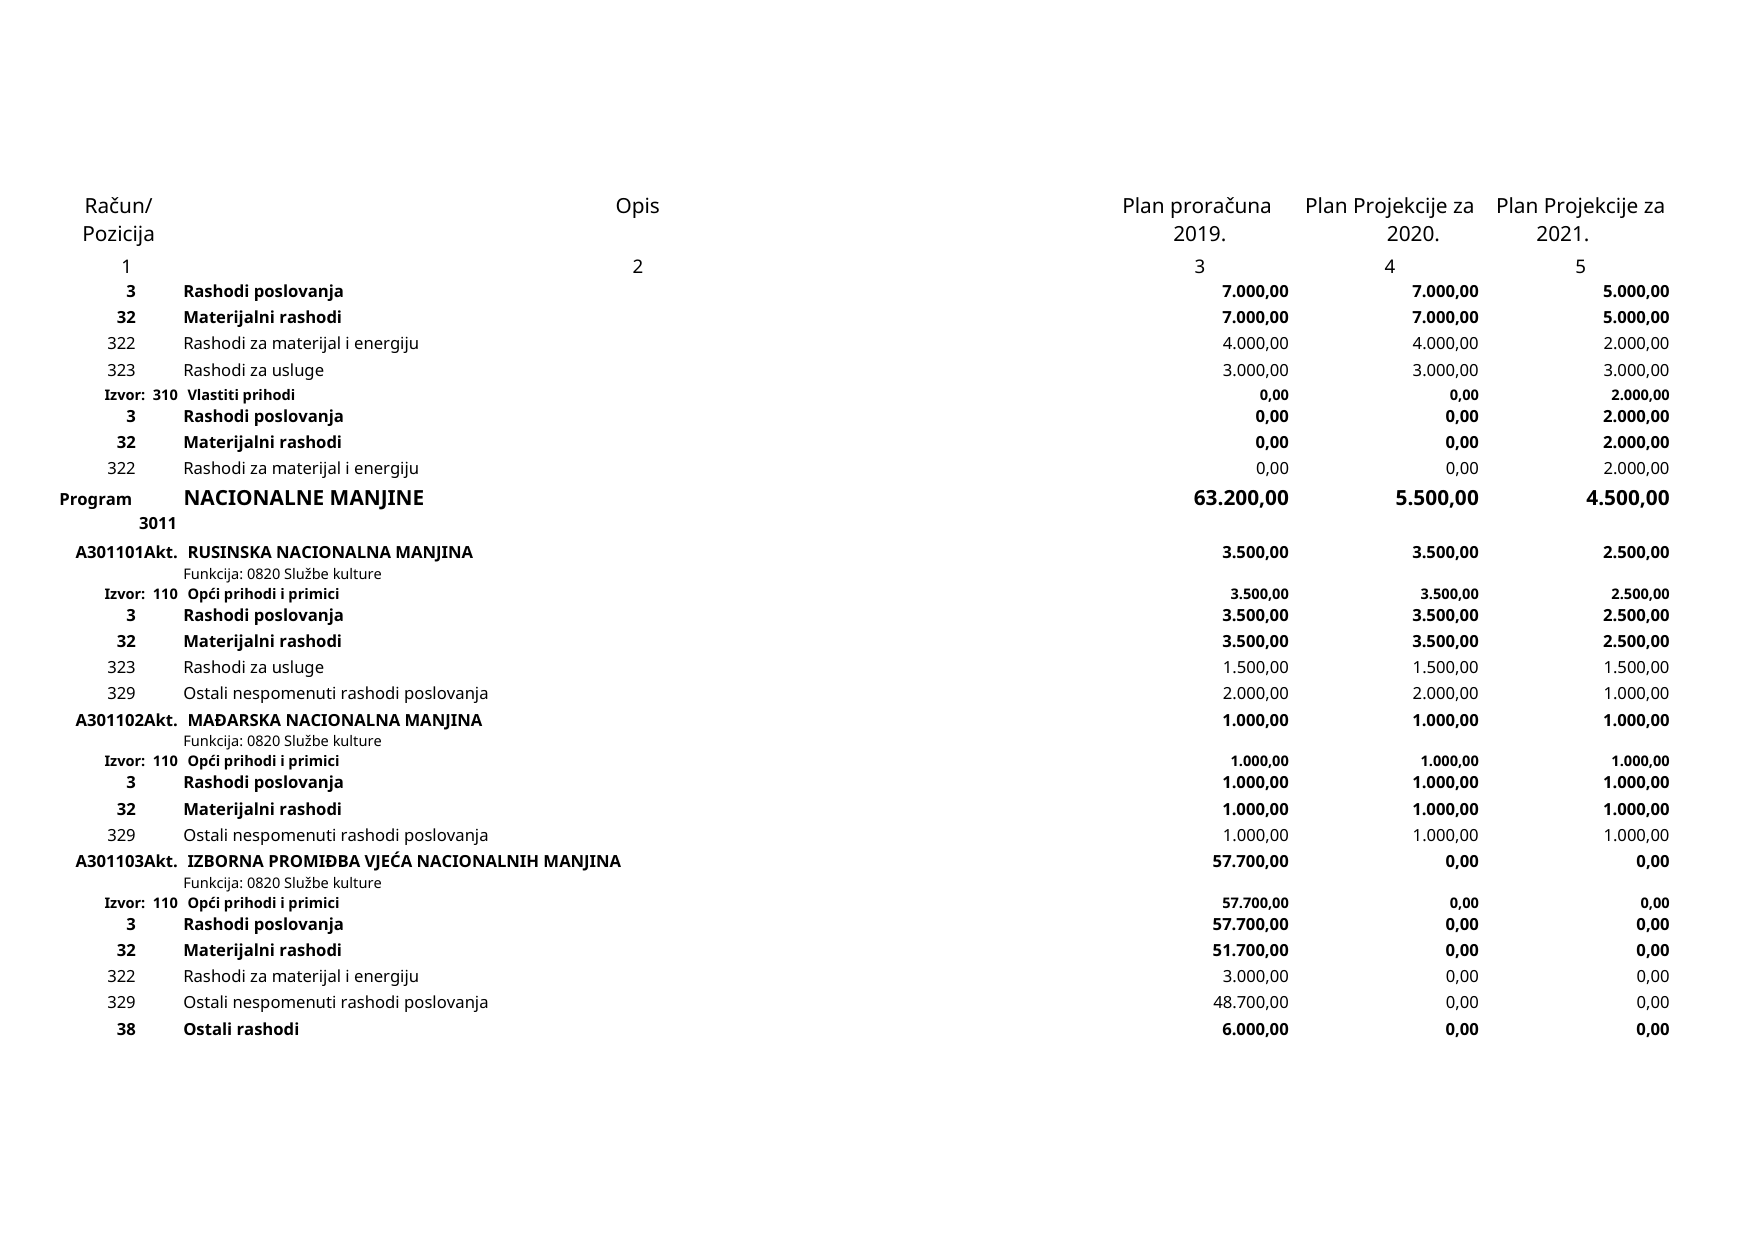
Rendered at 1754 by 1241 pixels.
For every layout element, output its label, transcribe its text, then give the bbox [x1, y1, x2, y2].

text A301102Akt. MAĐARSKA NACIONALNA MANJINA 1.000,00 1.000,00 1.000,00 [59, 708, 1648, 731]
text A301103Akt. IZBORNA PROMIĐBA VJEĆA NACIONALNIH MANJINA 57.700,00 0,00 0,00 [59, 850, 1648, 872]
text Pozicija 2019. 2020. 2021. [59, 219, 1648, 248]
text 329 Ostali nespomenuti rashodi poslovanja 2.000,00 2.000,00 1.000,00 [59, 682, 1648, 705]
text 322 Rashodi za materijal i energiju 0,00 0,00 2.000,00 [59, 457, 1648, 479]
text Program NACIONALNE MANJINE 63.200,00 5.500,00 4.500,00 [59, 483, 1648, 511]
text Funkcija: 0820 Službe kulture [59, 563, 1648, 583]
text 329 Ostali nespomenuti rashodi poslovanja 1.000,00 1.000,00 1.000,00 [59, 823, 1648, 846]
text 3 Rashodi poslovanja 3.500,00 3.500,00 2.500,00 [59, 603, 1648, 626]
text 32 Materijalni rashodi 0,00 0,00 2.000,00 [59, 431, 1648, 453]
text 3 Rashodi poslovanja 0,00 0,00 2.000,00 [59, 404, 1648, 427]
text 3 Rashodi poslovanja 1.000,00 1.000,00 1.000,00 [59, 771, 1648, 794]
text 1 2 3 4 5 [59, 253, 1648, 278]
text 322 Rashodi za materijal i energiju 3.000,00 0,00 0,00 [59, 965, 1648, 987]
text 322 Rashodi za materijal i energiju 4.000,00 4.000,00 2.000,00 [59, 332, 1648, 354]
text 3 Rashodi poslovanja 57.700,00 0,00 0,00 [59, 912, 1648, 935]
text Izvor: 110 Opći prihodi i primici 57.700,00 0,00 0,00 [59, 892, 1648, 912]
text 38 Ostali rashodi 6.000,00 0,00 0,00 [59, 1017, 1648, 1040]
text Izvor: 110 Opći prihodi i primici 1.000,00 1.000,00 1.000,00 [59, 751, 1648, 771]
text 32 Materijalni rashodi 1.000,00 1.000,00 1.000,00 [59, 797, 1648, 820]
text A301101Akt. RUSINSKA NACIONALNA MANJINA 3.500,00 3.500,00 2.500,00 [59, 541, 1648, 563]
text Izvor: 310 Vlastiti prihodi 0,00 0,00 2.000,00 [59, 384, 1648, 404]
text 329 Ostali nespomenuti rashodi poslovanja 48.700,00 0,00 0,00 [59, 991, 1648, 1014]
text Izvor: 110 Opći prihodi i primici 3.500,00 3.500,00 2.500,00 [59, 583, 1648, 603]
text 323 Rashodi za usluge 1.500,00 1.500,00 1.500,00 [59, 656, 1648, 678]
text Funkcija: 0820 Službe kulture [59, 731, 1648, 751]
text 3 Rashodi poslovanja 7.000,00 7.000,00 5.000,00 [59, 279, 1648, 302]
text 32 Materijalni rashodi 7.000,00 7.000,00 5.000,00 [59, 306, 1648, 328]
text Račun/ Opis Plan proračuna Plan Projekcije za Plan Projekcije za [59, 191, 1648, 219]
text 3011 [59, 511, 1648, 534]
text 32 Materijalni rashodi 51.700,00 0,00 0,00 [59, 938, 1648, 961]
text 323 Rashodi za usluge 3.000,00 3.000,00 3.000,00 [59, 358, 1648, 381]
text Funkcija: 0820 Službe kulture [59, 873, 1648, 892]
text 32 Materijalni rashodi 3.500,00 3.500,00 2.500,00 [59, 629, 1648, 652]
